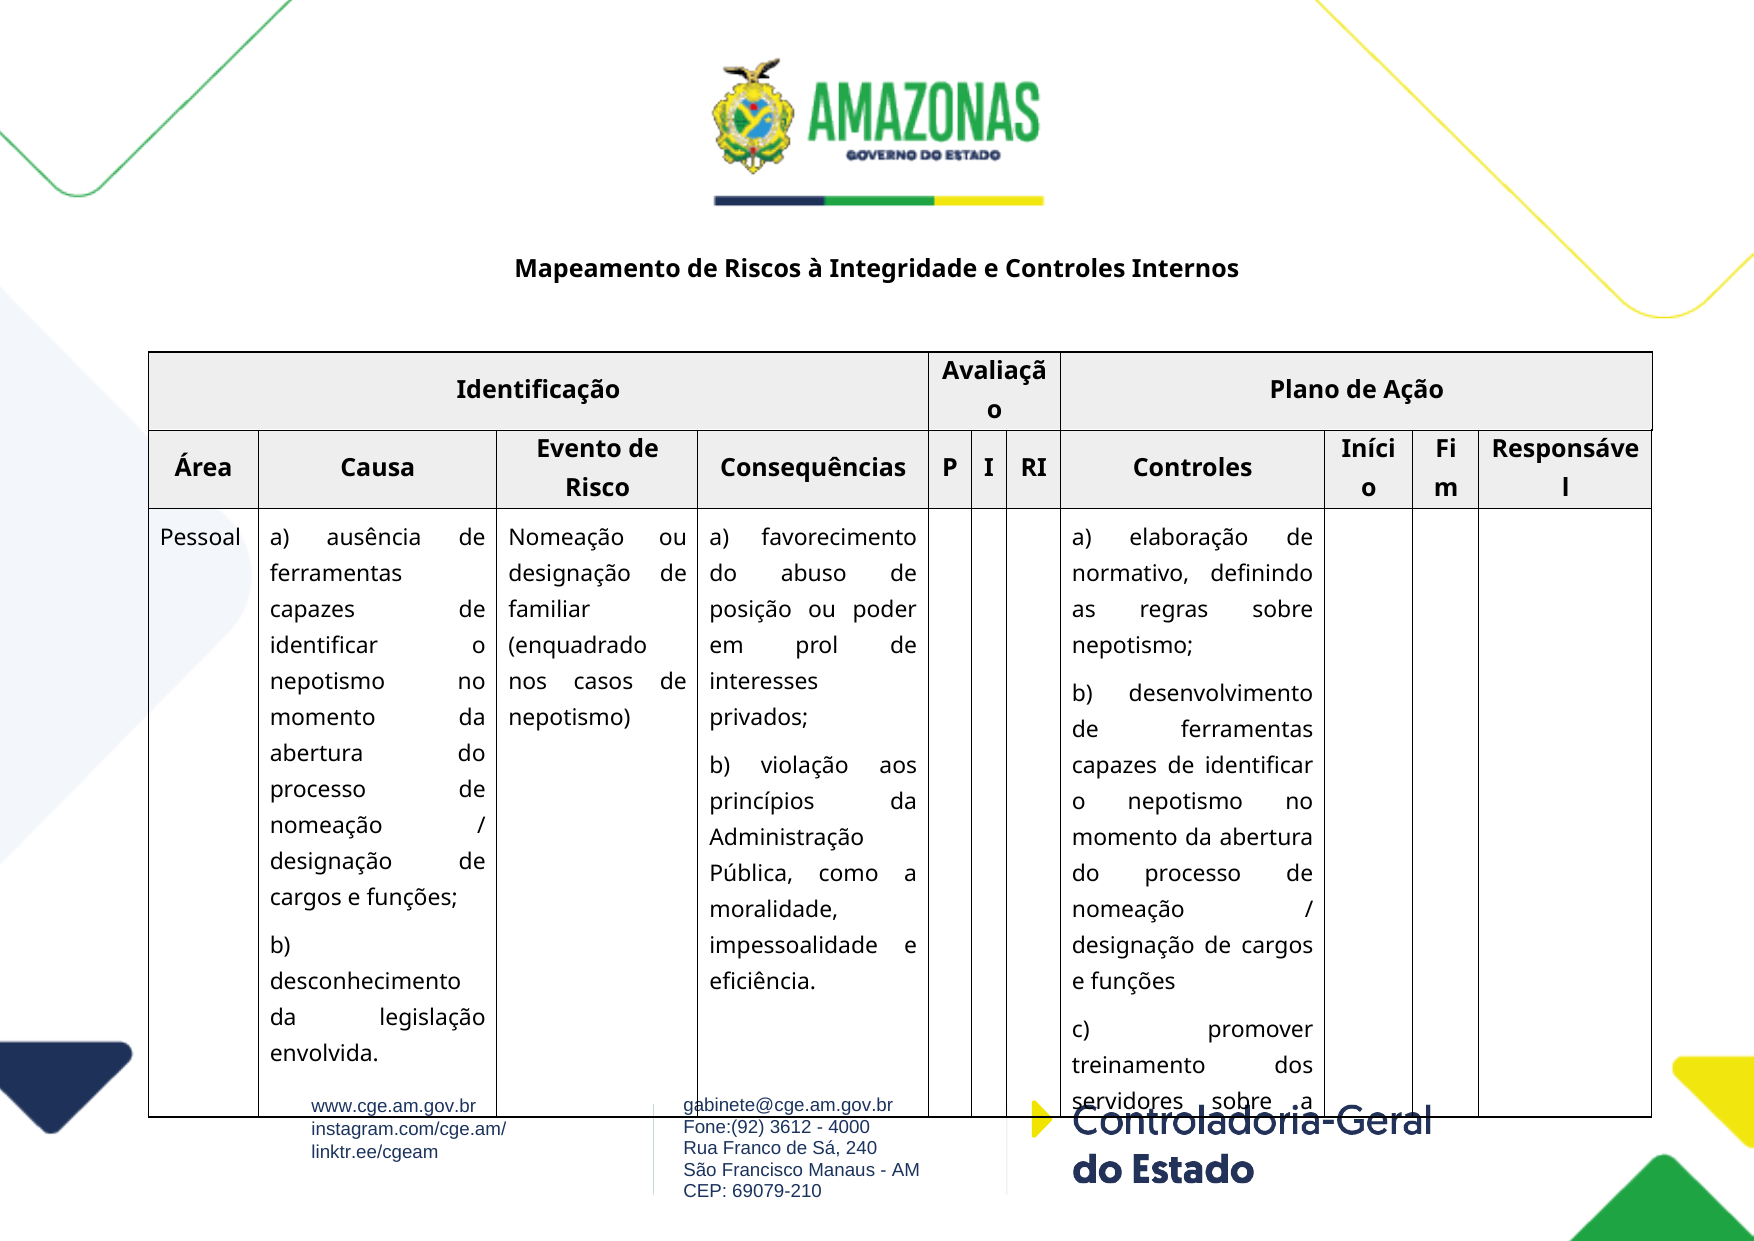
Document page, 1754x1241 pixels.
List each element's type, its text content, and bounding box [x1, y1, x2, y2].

table_cell Consequências [698, 431, 928, 508]
table_header Identificação [149, 353, 928, 429]
table_cell I [972, 431, 1006, 508]
table_cell Área [149, 431, 258, 508]
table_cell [259, 509, 496, 1116]
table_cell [497, 509, 697, 1116]
table_cell RI [1007, 431, 1060, 508]
picture [0, 0, 1754, 1241]
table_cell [1061, 509, 1324, 1116]
text Mapeamento de Riscos à Integridade e Controles Internos [148, 251, 1606, 285]
table_header Plano de Ação [1061, 353, 1652, 429]
table_cell Responsável [1479, 431, 1651, 508]
table_cell [972, 509, 1006, 1116]
table_cell [1479, 509, 1651, 1116]
table_cell Evento de Risco [497, 431, 697, 508]
table_cell Fim [1413, 431, 1478, 508]
table_cell [1325, 509, 1412, 1116]
table_cell [1413, 509, 1478, 1116]
table_cell [929, 509, 971, 1116]
table_header Avaliação [929, 353, 1060, 429]
table_cell Controles [1061, 431, 1324, 508]
table_cell P [929, 431, 971, 508]
table_cell Causa [259, 431, 496, 508]
table_cell [1007, 509, 1060, 1116]
table_cell Início [1325, 431, 1412, 508]
table_cell Pessoal [149, 509, 258, 1116]
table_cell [698, 509, 928, 1116]
